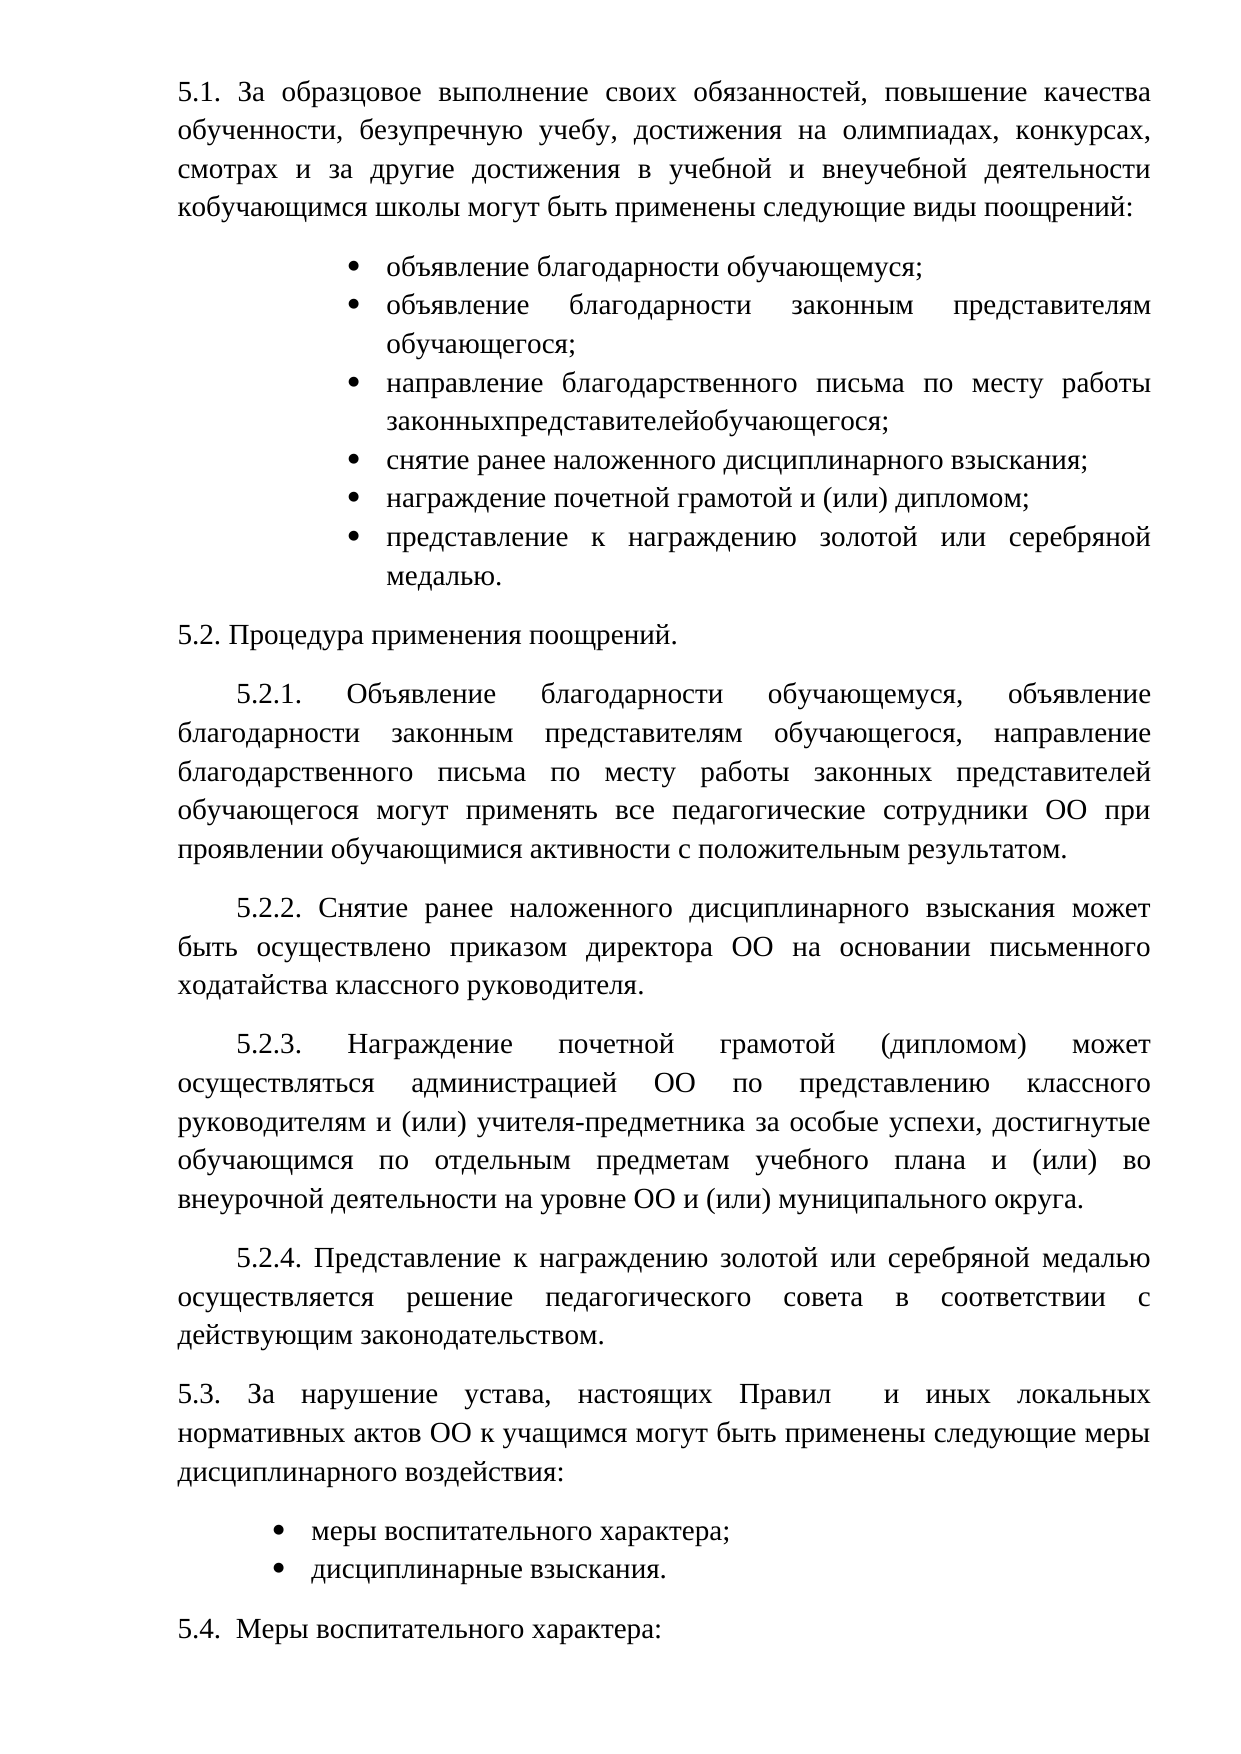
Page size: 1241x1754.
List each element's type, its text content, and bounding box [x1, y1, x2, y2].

text 5.2.2. Снятие ранее наложенного дисциплинарного взыскания может быть осуществлено приказом директора ОО на основании письменного ходатайства классного руководителя. [177, 890, 1152, 1001]
text 5.2.4. Представление к награждению золотой или серебряной медалью осуществляется решение педагогического совета в соответствии с действующим законодательством. [177, 1240, 1152, 1351]
text 5.2. Процедура применения поощрений. [177, 617, 1152, 651]
text 5.1. За образцовое выполнение своих обязанностей, повышение качества обученности, безупречную учебу, достижения на олимпиадах, конкурсах, смотрах и за другие достижения в учебной и внеучебной деятельности кобучающимся школы могут быть применены следующие виды поощрений: [177, 74, 1152, 223]
list дисциплинарные взыскания. [274, 1552, 1152, 1585]
list награждение почетной грамотой и (или) дипломом; [349, 481, 1152, 514]
list снятие ранее наложенного дисциплинарного взыскания; [349, 442, 1152, 476]
list объявление благодарности законным представителям обучающегося; [349, 287, 1152, 360]
text 5.2.1. Объявление благодарности обучающемуся, объявление благодарности законным представителям обучающегося, направление благодарственного письма по месту работы законных представителей обучающегося могут применять все педагогические сотрудники ОО при проявлении обучающимися активности с положительным результатом. [177, 677, 1152, 864]
text 5.2.3. Награждение почетной грамотой (дипломом) может осуществляться администрацией ОО по представлению классного руководителям и (или) учителя-предметника за особые успехи, достигнутые обучающимся по отдельным предметам учебного плана и (или) во внеурочной деятельности на уровне ОО и (или) муниципального округа. [177, 1027, 1152, 1214]
list направление благодарственного письма по месту работы законныхпредставителейобучающегося; [349, 365, 1152, 437]
text 5.4. Меры воспитательного характера: [177, 1611, 1152, 1645]
list объявление благодарности обучающемуся; [349, 249, 1152, 282]
list представление к награждению золотой или серебряной медалью. [349, 519, 1152, 591]
text 5.3. За нарушение устава, настоящих Правил и иных локальных нормативных актов ОО к учащимся могут быть применены следующие меры дисциплинарного воздействия: [177, 1377, 1152, 1487]
list меры воспитательного характера; [274, 1513, 1152, 1547]
